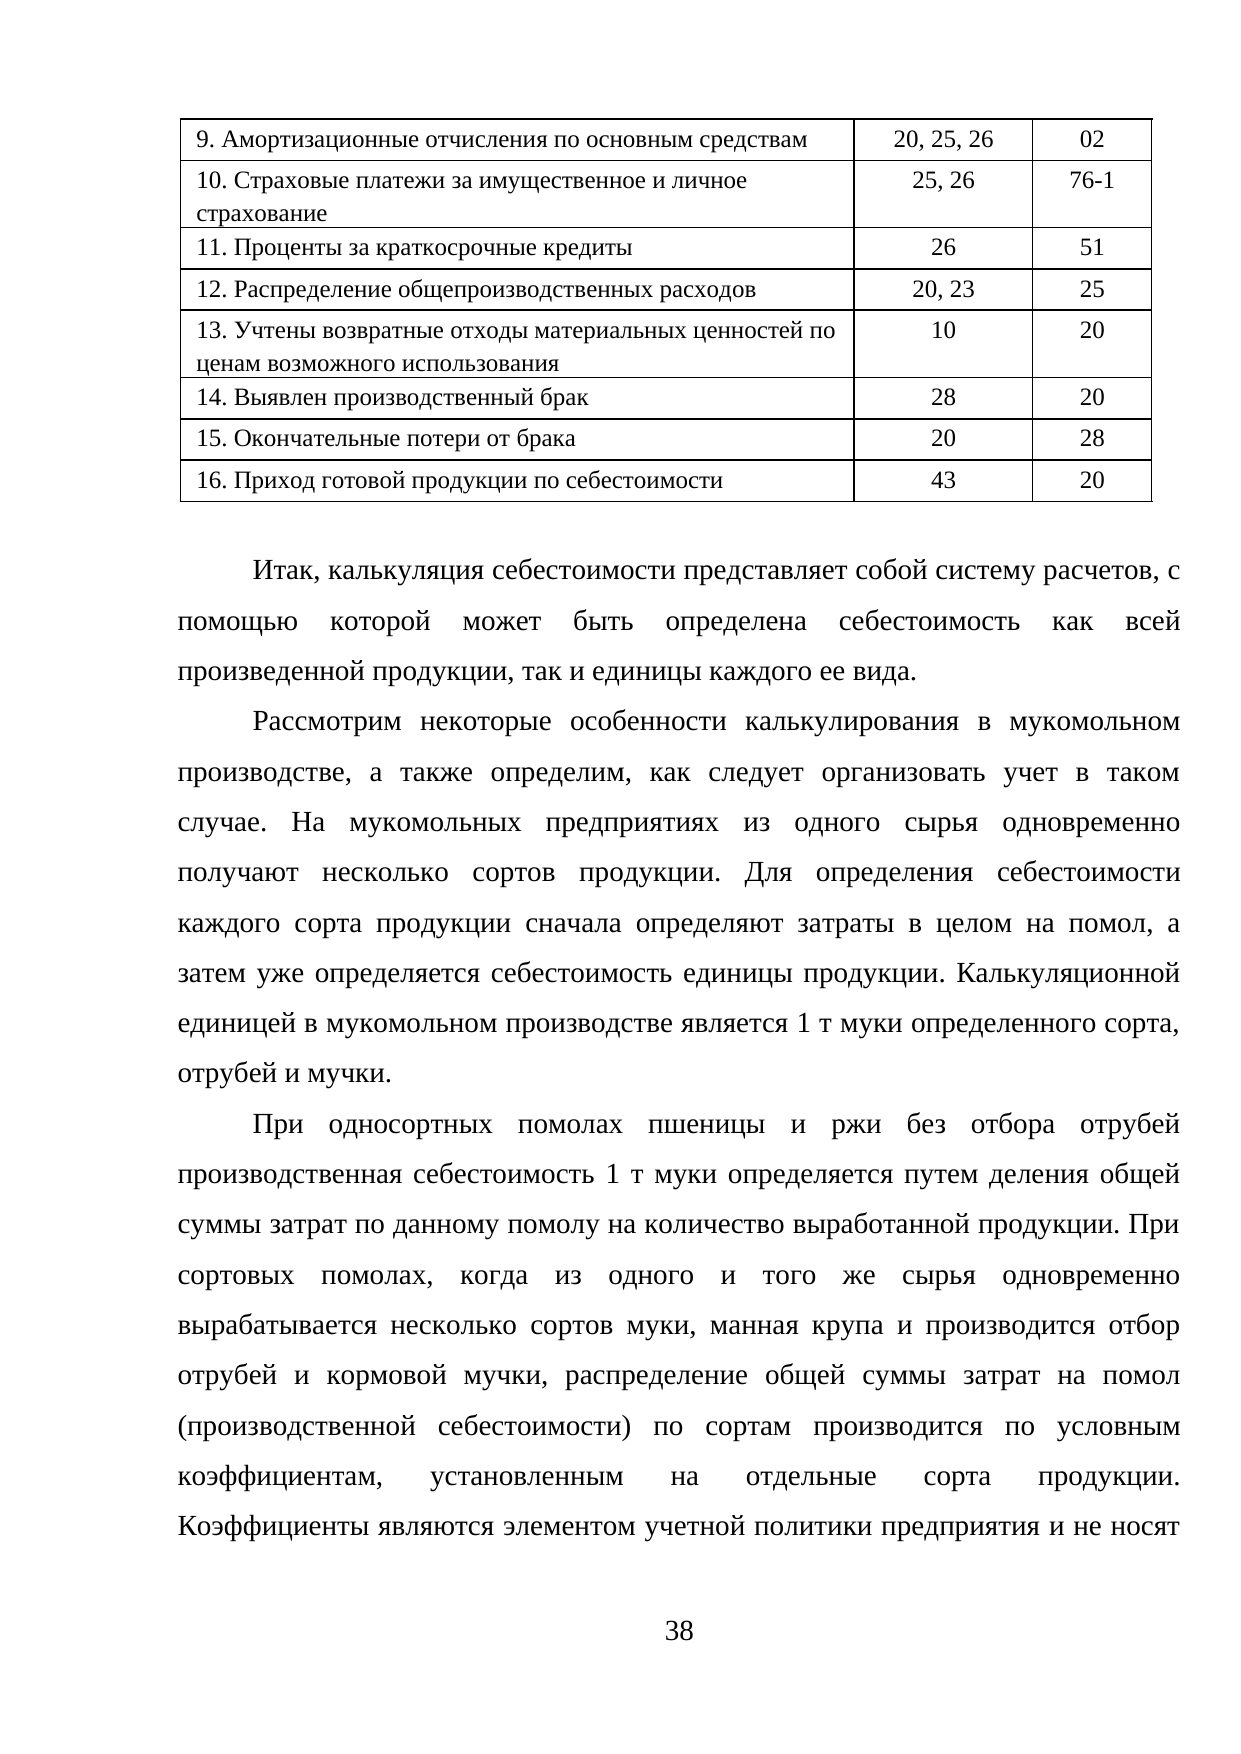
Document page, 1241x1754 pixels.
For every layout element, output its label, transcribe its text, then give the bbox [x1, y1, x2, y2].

table_cell 20, 25, 26 [855, 120, 1032, 159]
table_cell 20 [1033, 461, 1151, 501]
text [177, 1106, 1181, 1542]
table_cell 26 [855, 228, 1032, 268]
table_cell 02 [1033, 120, 1151, 159]
table_cell 13. Учтены возвратные отходы материальных ценностей по ценам возможного использования [181, 311, 853, 377]
table_cell 43 [855, 461, 1032, 501]
table_cell 51 [1033, 228, 1151, 268]
table_cell 9. Амортизационные отчисления по основным средствам [181, 120, 853, 159]
table_cell 20, 23 [855, 270, 1032, 309]
table_cell 11. Проценты за краткосрочные кредиты [181, 228, 853, 268]
table_cell 76-1 [1033, 161, 1151, 227]
table_cell 28 [1033, 420, 1151, 459]
table_cell 20 [1033, 378, 1151, 418]
table_cell 20 [855, 420, 1032, 459]
table_cell 16. Приход готовой продукции по себестоимости [181, 461, 853, 501]
text Рассмотрим некоторые особенности калькулирования в мукомольном производстве, а также определим, как следует организовать учет в таком случае. На мукомольных предприятиях из одного сырья одновременно получают несколько сортов продукции. Для определения себестоимости каждого сорта продукции сначала определяют затраты в целом на помол, а затем уже определяется себестоимость единицы продукции. Калькуляционной единицей в мукомольном производстве является 1 т муки определенного сорта, отрубей и мучки. [177, 703, 1181, 1089]
table_cell 25 [1033, 270, 1151, 309]
table_cell 20 [1033, 311, 1151, 377]
table_cell 28 [855, 378, 1032, 418]
table_cell 25, 26 [855, 161, 1032, 227]
text Итак, калькуляция себестоимости представляет собой систему расчетов, с помощью которой может быть определена себестоимость как всей произведенной продукции, так и единицы каждого ее вида. [177, 552, 1181, 687]
table_cell 12. Распределение общепроизводственных расходов [181, 270, 853, 309]
table_cell 14. Выявлен производственный брак [181, 378, 853, 418]
table_cell 15. Окончательные потери от брака [181, 420, 853, 459]
table_cell 10. Страховые платежи за имущественное и личное страхование [181, 161, 853, 227]
table_cell 10 [855, 311, 1032, 377]
